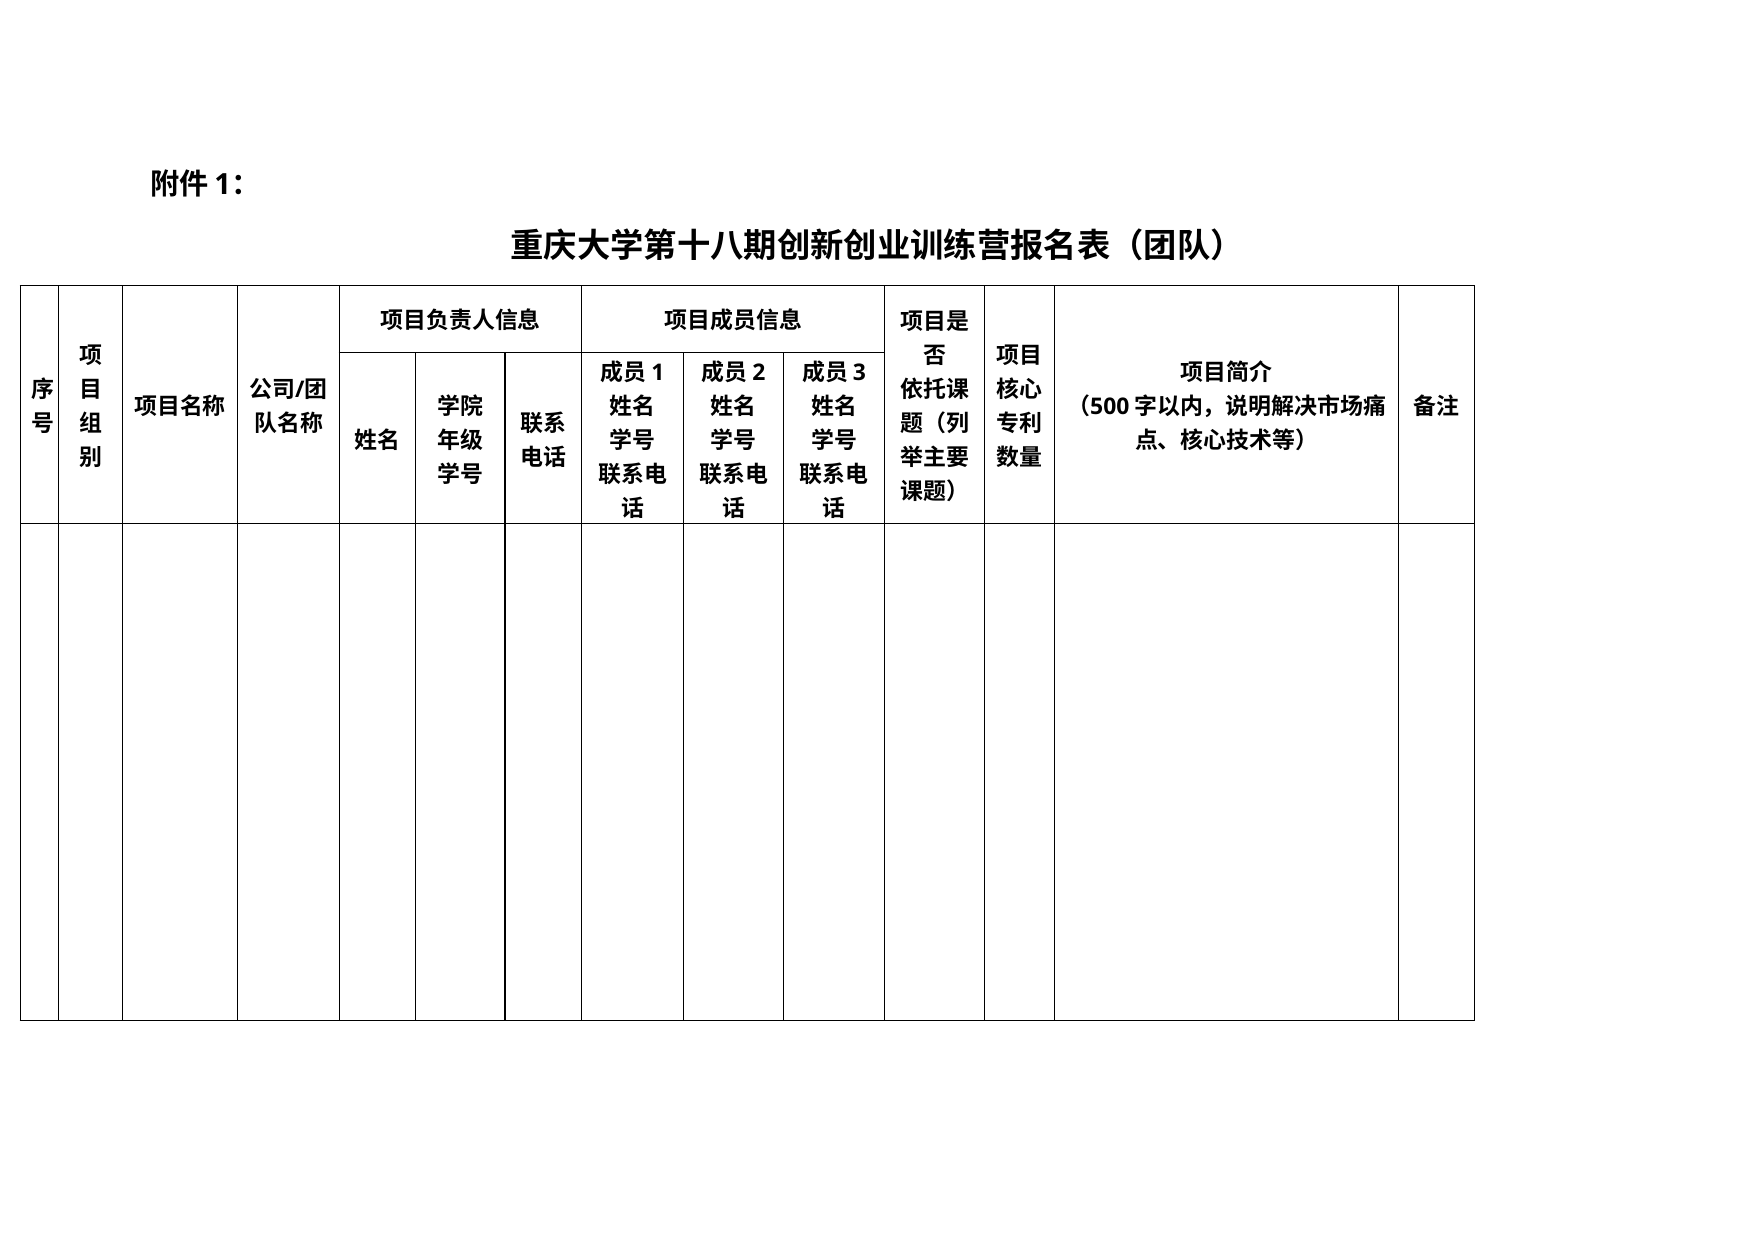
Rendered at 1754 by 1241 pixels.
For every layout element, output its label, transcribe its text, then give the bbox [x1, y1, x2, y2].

table_header 项目 核心 专利 数量 [985, 286, 1054, 523]
table_header 项目成员信息 [582, 286, 884, 352]
table_cell 成员3 姓名 学号 联系电话 [784, 353, 884, 523]
table_cell [985, 524, 1054, 1020]
table_header 项目负责人信息 [340, 286, 581, 352]
table_cell [340, 524, 415, 1020]
table_header 项目名称 [123, 286, 237, 523]
table_cell [21, 524, 58, 1020]
table_header 序号 [21, 286, 58, 523]
table_cell [582, 524, 683, 1020]
table_cell [59, 524, 122, 1020]
table_cell [885, 524, 984, 1020]
table_cell [1399, 524, 1474, 1020]
table_cell [123, 524, 237, 1020]
table_cell [784, 524, 884, 1020]
text 附件1： [150, 148, 1604, 216]
text 重庆大学第十八期创新创业训练营报名表（团队） [150, 216, 1604, 268]
table_cell 联系 电话 [506, 353, 581, 523]
table_header 项目是否 依托课题（列举主要课题） [885, 286, 984, 523]
table_cell 姓名 [340, 353, 415, 523]
table_cell 学院 年级 学号 [416, 353, 504, 523]
table_cell [684, 524, 783, 1020]
table_header 公司/团队名称 [238, 286, 339, 523]
table_header 项目简介 （500字以内，说明解决市场痛点、核心技术等） [1055, 286, 1398, 523]
table_cell [1055, 524, 1398, 1020]
table_cell [238, 524, 339, 1020]
table_cell 成员1 姓名 学号 联系电话 [582, 353, 683, 523]
table_cell 成员2 姓名 学号 联系电话 [684, 353, 783, 523]
table_header 备注 [1399, 286, 1474, 523]
table_cell [506, 524, 581, 1020]
table_cell [416, 524, 504, 1020]
table_header 项目组别 [59, 286, 122, 523]
